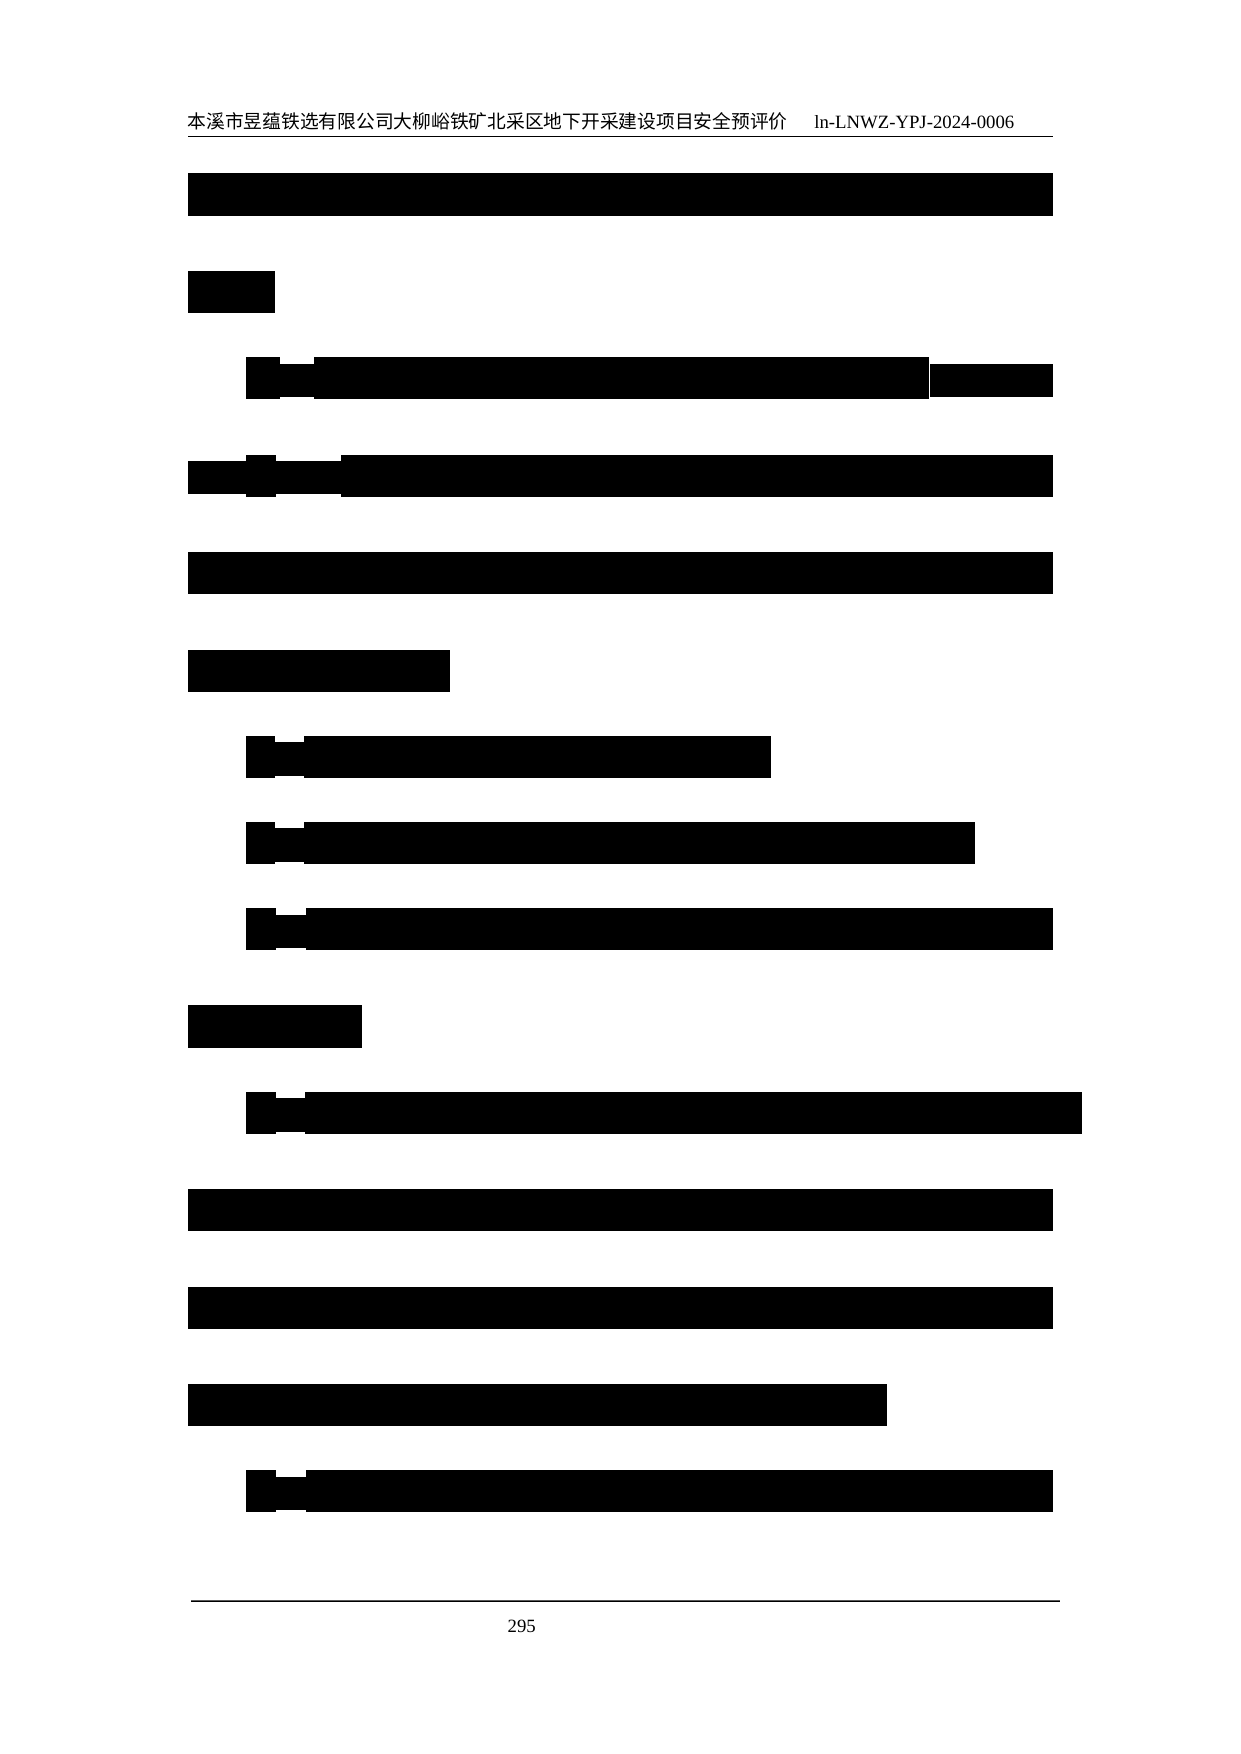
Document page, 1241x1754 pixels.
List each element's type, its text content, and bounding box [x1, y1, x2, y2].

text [187, 162, 1053, 324]
text （23）重要采掘设备，应配备灭火器材。 [187, 724, 1053, 789]
text （24）易燃易爆器材，禁止放在电缆接头或接地极附近。 [187, 810, 1053, 875]
text （26）矿山企业应规定专门的火灾信号，并应做到发生火灾时，能通知作业地点的所有人员及时撤离危险区。安装在人员集中地点的信号，应声光兼备。任何人员发现火灾，应立即报告调度室组织灭火，并迅速采取一切可能的方法直接扑灭初期火灾。 [187, 1080, 1053, 1438]
text （25）废弃的棉纱、布头、纸和油毡等易燃品，应妥善管理及时运出井下。 [187, 897, 1053, 1059]
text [187, 1459, 1053, 1524]
text （22）矿山的建（构）筑物和重要设备，按《GB50016-2014（2018年版）》和国家发布的其他有关防火规定，以及当地消防部门的要求，建立消防隔离设施，设置消防设备和器材。消防通道上不应堆放杂物。 [187, 346, 1053, 703]
